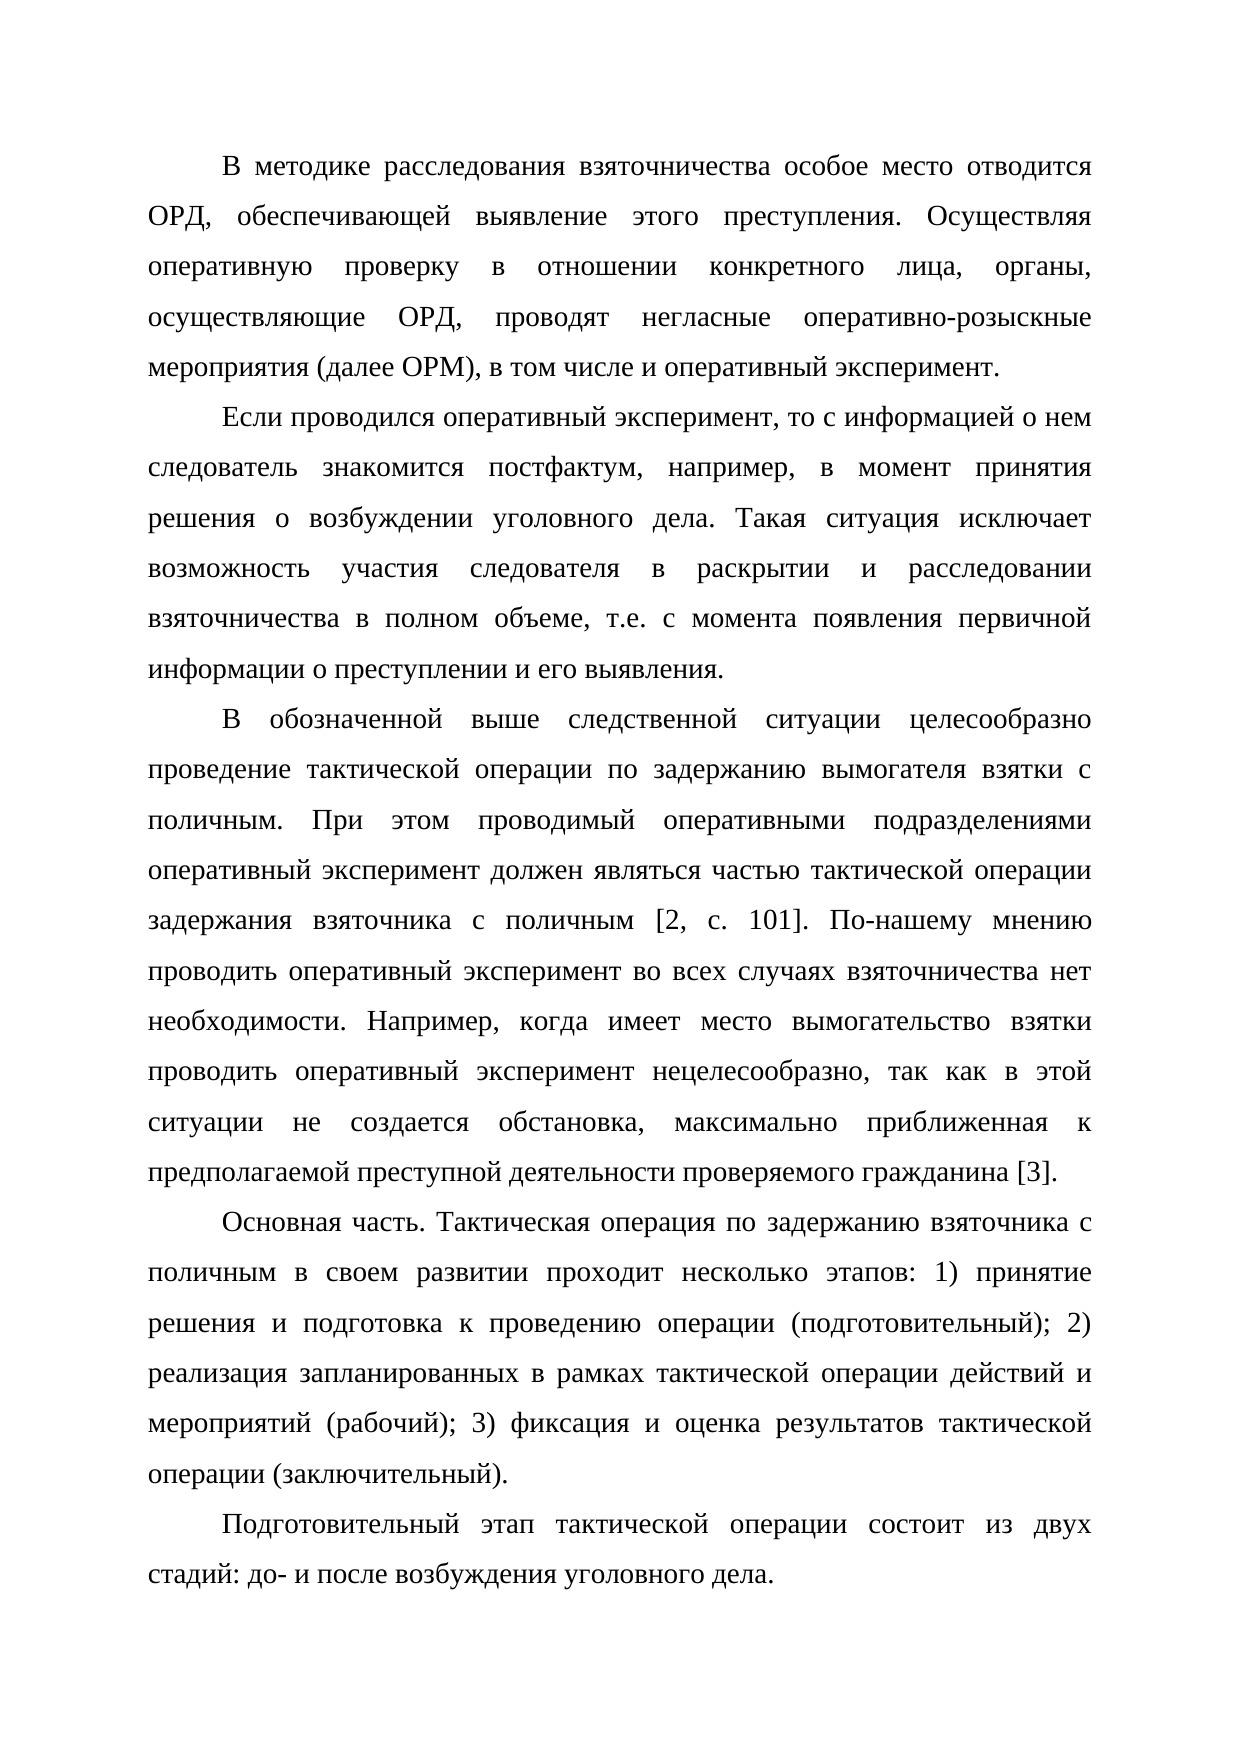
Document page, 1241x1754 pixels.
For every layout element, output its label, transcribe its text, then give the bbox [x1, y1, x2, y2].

text В обозначенной выше следственной ситуации целесообразно проведение тактической операции по задержанию вымогателя взятки с поличным. При этом проводимый оперативными подразделениями оперативный эксперимент должен являться частью тактической операции задержания взяточника с поличным [2, с. 101]. По-нашему мнению проводить оперативный эксперимент во всех случаях взяточничества нет необходимости. Например, когда имеет место вымогательство взятки проводить оперативный эксперимент нецелесообразно, так как в этой ситуации не создается обстановка, максимально приближенная к предполагаемой преступной деятельности проверяемого гражданина [3]. [148, 701, 1092, 1187]
text Подготовительный этап тактической операции состоит из двух стадий: до- и после возбуждения уголовного дела. [148, 1506, 1092, 1590]
text Основная часть. Тактическая операция по задержанию взяточника с поличным в своем развитии проходит несколько этапов: 1) принятие решения и подготовка к проведению операции (подготовительный); 2) реализация запланированных в рамках тактической операции действий и мероприятий (рабочий); 3) фиксация и оценка результатов тактической операции (заключительный). [148, 1204, 1092, 1489]
text Если проводился оперативный эксперимент, то с информацией о нем следователь знакомится постфактум, например, в момент принятия решения о возбуждении уголовного дела. Такая ситуация исключает возможность участия следователя в раскрытии и расследовании взяточничества в полном объеме, т.е. с момента появления первичной информации о преступлении и его выявления. [148, 399, 1092, 684]
text В методике расследования взяточничества особое место отводится ОРД, обеспечивающей выявление этого преступления. Осуществляя оперативную проверку в отношении конкретного лица, органы, осуществляющие ОРД, проводят негласные оперативно-розыскные мероприятия (далее ОРМ), в том числе и оперативный эксперимент. [148, 148, 1092, 382]
